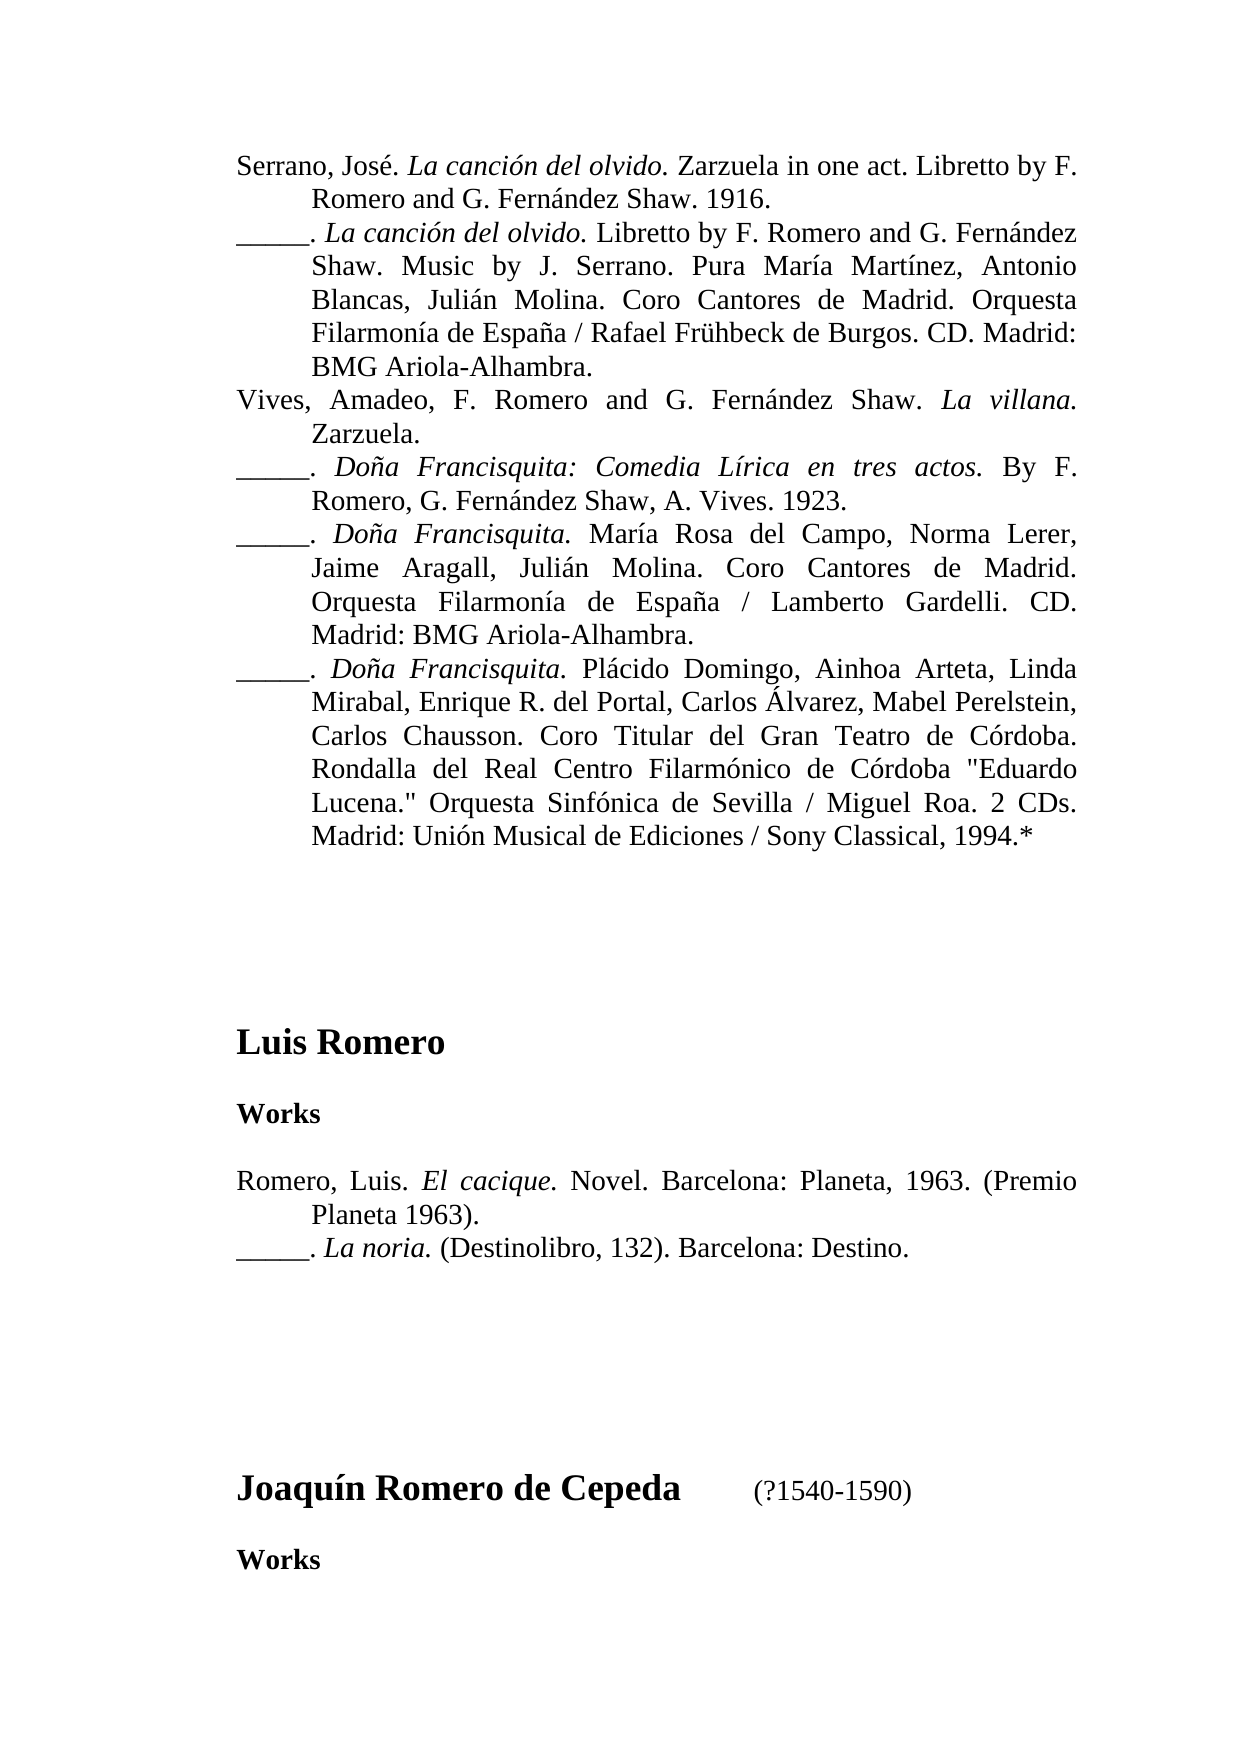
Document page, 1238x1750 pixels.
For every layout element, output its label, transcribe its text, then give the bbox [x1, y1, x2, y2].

text Vives, Amadeo, F. Romero and G. Fernández Shaw. La villana. Zarzuela. [236, 382, 1078, 449]
text _____. Doña Francisquita. María Rosa del Campo, Norma Lerer, Jaime Aragall, Julián Molina. Coro Cantores de Madrid. Orquesta Filarmonía de España / Lamberto Gardelli. CD. Madrid: BMG Ariola-Alhambra. [236, 517, 1078, 651]
text Luis Romero [236, 1020, 1078, 1063]
text Joaquín Romero de Cepeda (?1540-1590) [236, 1465, 1078, 1508]
text _____. La noria. (Destinolibro, 132). Barcelona: Destino. [236, 1231, 1078, 1264]
text _____. Doña Francisquita. Plácido Domingo, Ainhoa Arteta, Linda Mirabal, Enrique R. del Portal, Carlos Álvarez, Mabel Perelstein, Carlos Chausson. Coro Titular del Gran Teatro de Córdoba. Rondalla del Real Centro Filarmónico de Córdoba "Eduardo Lucena." Orquesta Sinfónica de Sevilla / Miguel Roa. 2 CDs. Madrid: Unión Musical de Ediciones / Sony Classical, 1994.* [236, 651, 1078, 852]
text _____. Doña Francisquita: Comedia Lírica en tres actos. By F. Romero, G. Fernández Shaw, A. Vives. 1923. [236, 449, 1078, 517]
text _____. La canción del olvido. Libretto by F. Romero and G. Fernández Shaw. Music by J. Serrano. Pura María Martínez, Antonio Blancas, Julián Molina. Coro Cantores de Madrid. Orquesta Filarmonía de España / Rafael Frühbeck de Burgos. CD. Madrid: BMG Ariola-Alhambra. [236, 215, 1078, 382]
text Romero, Luis. El cacique. Novel. Barcelona: Planeta, 1963. (Premio Planeta 1963). [236, 1163, 1078, 1231]
text Works [236, 1096, 1078, 1130]
text Serrano, José. La canción del olvido. Zarzuela in one act. Libretto by F. Romero and G. Fernández Shaw. 1916. [236, 148, 1078, 215]
text Works [236, 1542, 1078, 1576]
